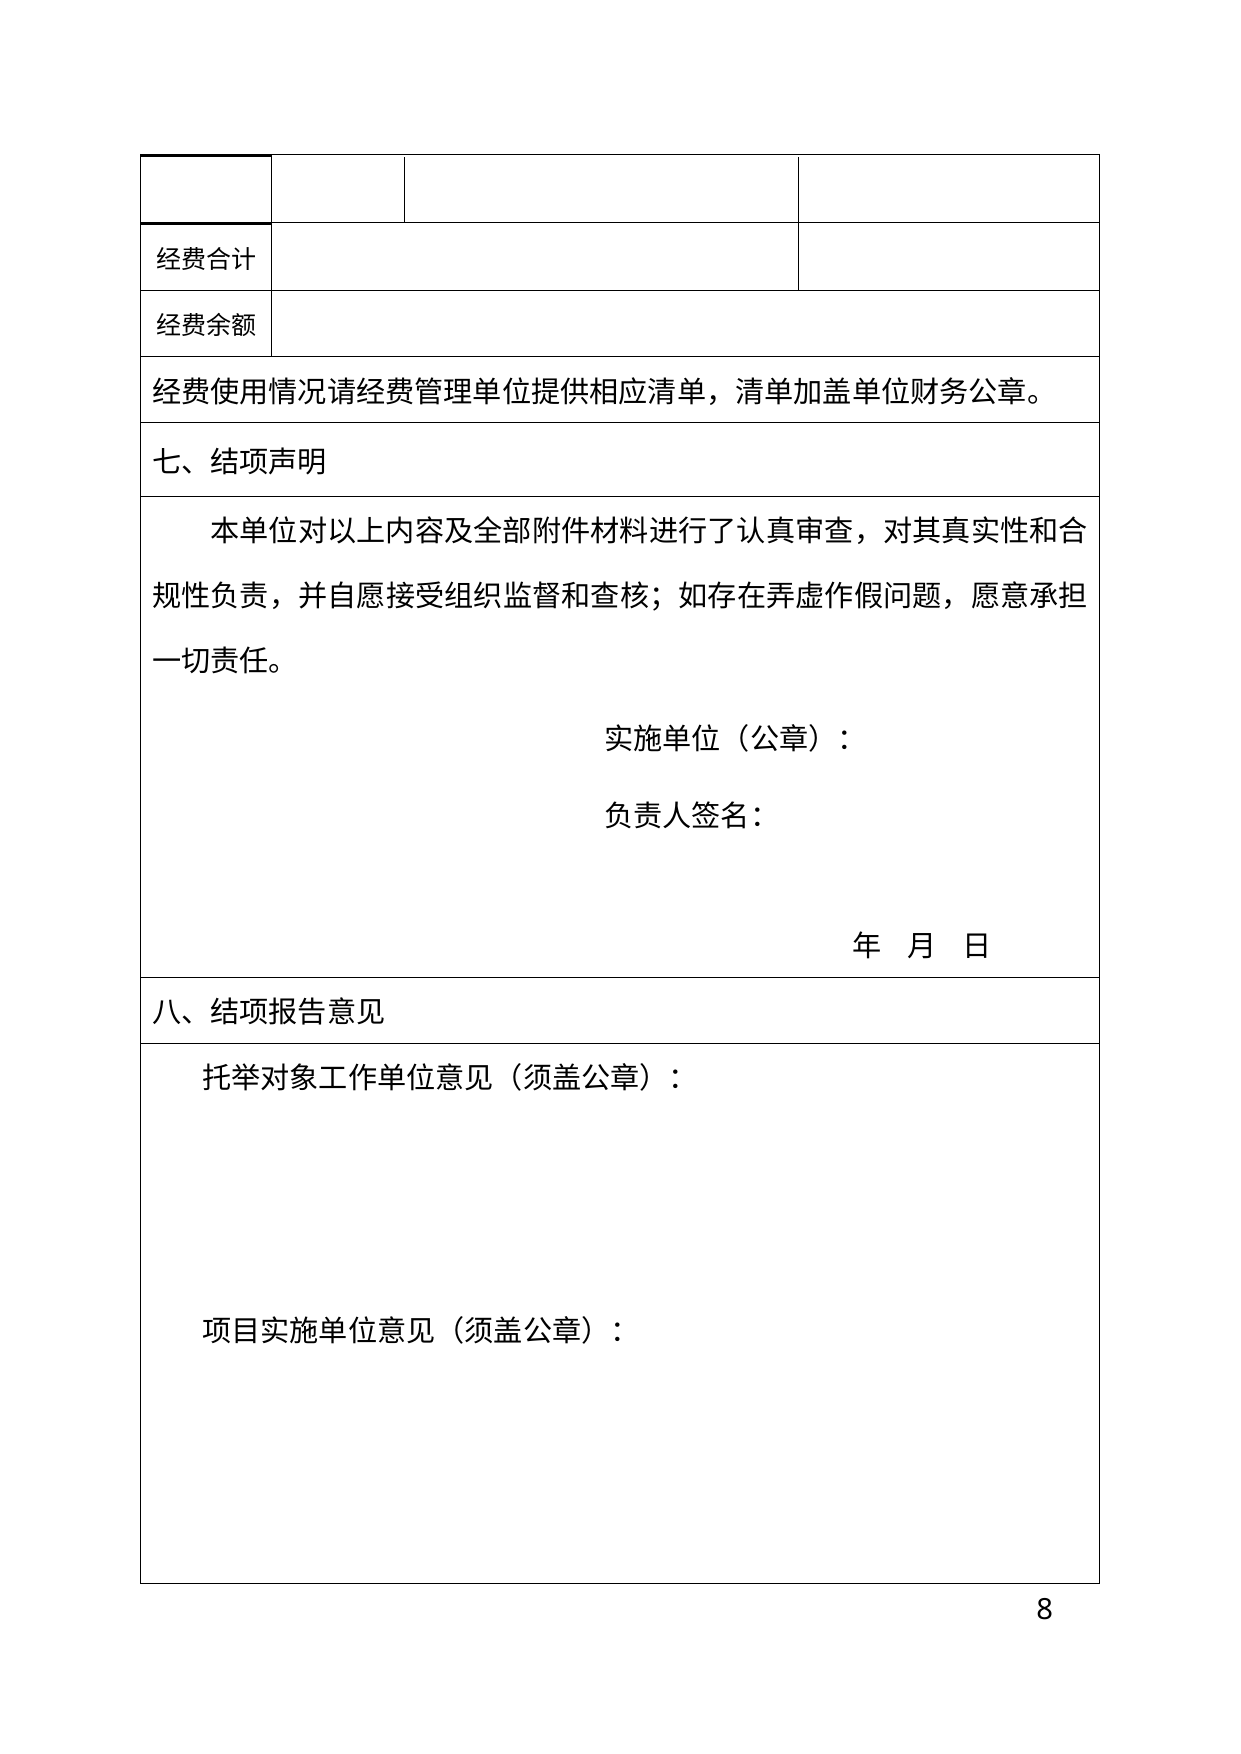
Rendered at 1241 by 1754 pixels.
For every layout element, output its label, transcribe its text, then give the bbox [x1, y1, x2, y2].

table_cell 经费使用情况请经费管理单位提供相应清单，清单加盖单位财务公章。 [141, 357, 1099, 422]
table_cell [799, 155, 1099, 222]
table_cell [272, 291, 1099, 356]
table_cell 八、结项报告意见 [141, 978, 1099, 1043]
table_cell 经费余额 [141, 291, 271, 356]
table_cell 经费合计 [141, 225, 271, 290]
table_cell [272, 155, 404, 222]
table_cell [141, 1044, 1099, 1583]
table_cell 本单位对以上内容及全部附件材料进行了认真审查，对其真实性和合规性负责，并自愿接受组织监督和查核；如存在弄虚作假问题，愿意承担一切责任。 实施单位（公章）： 负责人签名： 年 月 日 [141, 497, 1099, 977]
table_cell 七、结项声明 [141, 423, 1099, 496]
table_cell [799, 223, 1099, 290]
table_cell [272, 223, 798, 290]
table_cell [404, 155, 798, 222]
